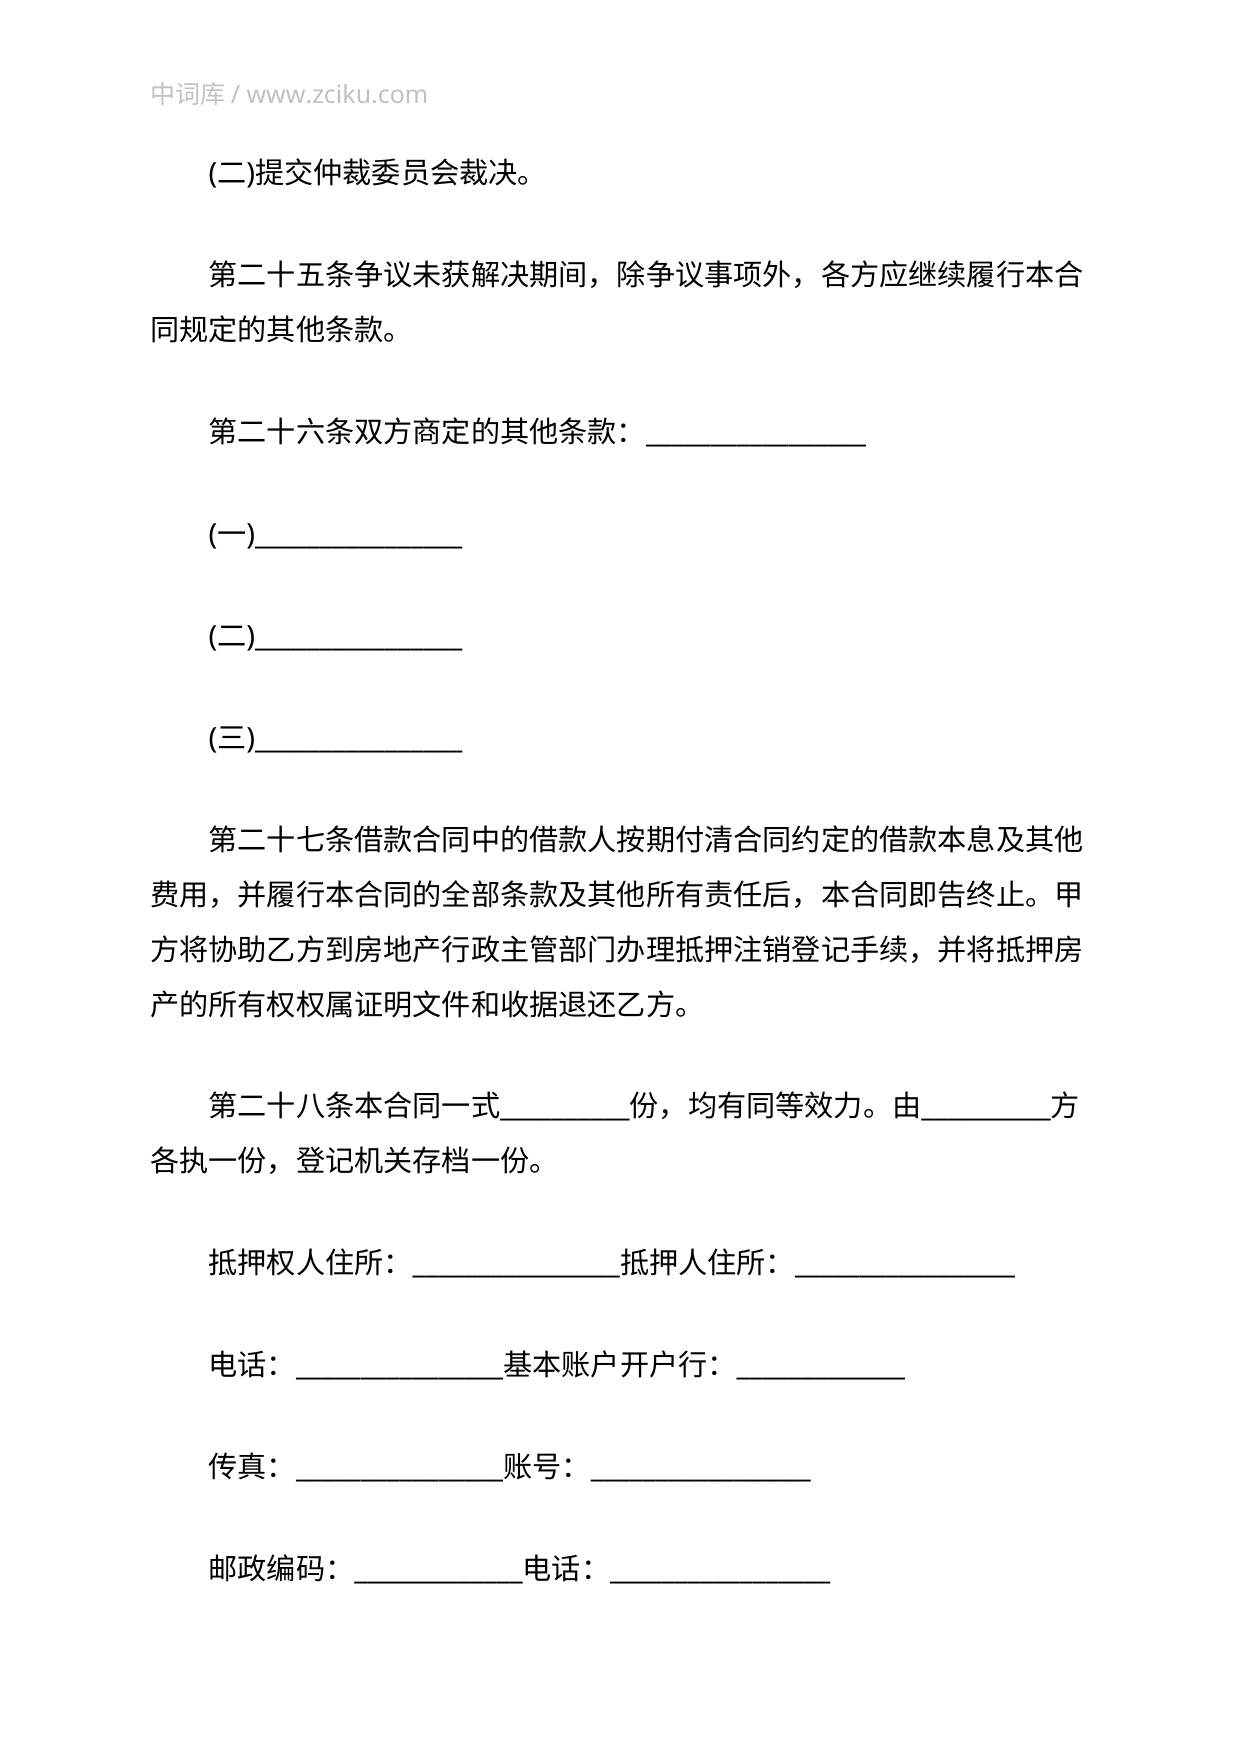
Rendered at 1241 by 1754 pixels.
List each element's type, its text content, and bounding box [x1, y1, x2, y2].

text 邮政编码：_____________电话：_________________ [150, 1546, 1090, 1588]
text 第二十六条双方商定的其他条款：_________________ [150, 409, 1090, 451]
text 电话：________________基本账户开户行：_____________ [150, 1342, 1090, 1384]
text (二)提交仲裁委员会裁决。 [150, 150, 1090, 192]
text 第二十八条本合同一式__________份，均有同等效力。由__________方各执一份，登记机关存档一份。 [150, 1083, 1090, 1180]
text 抵押权人住所：________________抵押人住所：_________________ [150, 1240, 1090, 1282]
text 第二十七条借款合同中的借款人按期付清合同约定的借款本息及其他费用，并履行本合同的全部条款及其他所有责任后，本合同即告终止。甲方将协助乙方到房地产行政主管部门办理抵押注销登记手续，并将抵押房产的所有权权属证明文件和收据退还乙方。 [150, 817, 1090, 1023]
text 传真：________________账号：_________________ [150, 1444, 1090, 1486]
text (一)________________ [150, 511, 1090, 553]
text (三)________________ [150, 714, 1090, 757]
text (二)________________ [150, 613, 1090, 655]
text 第二十五条争议未获解决期间，除争议事项外，各方应继续履行本合同规定的其他条款。 [150, 252, 1090, 349]
